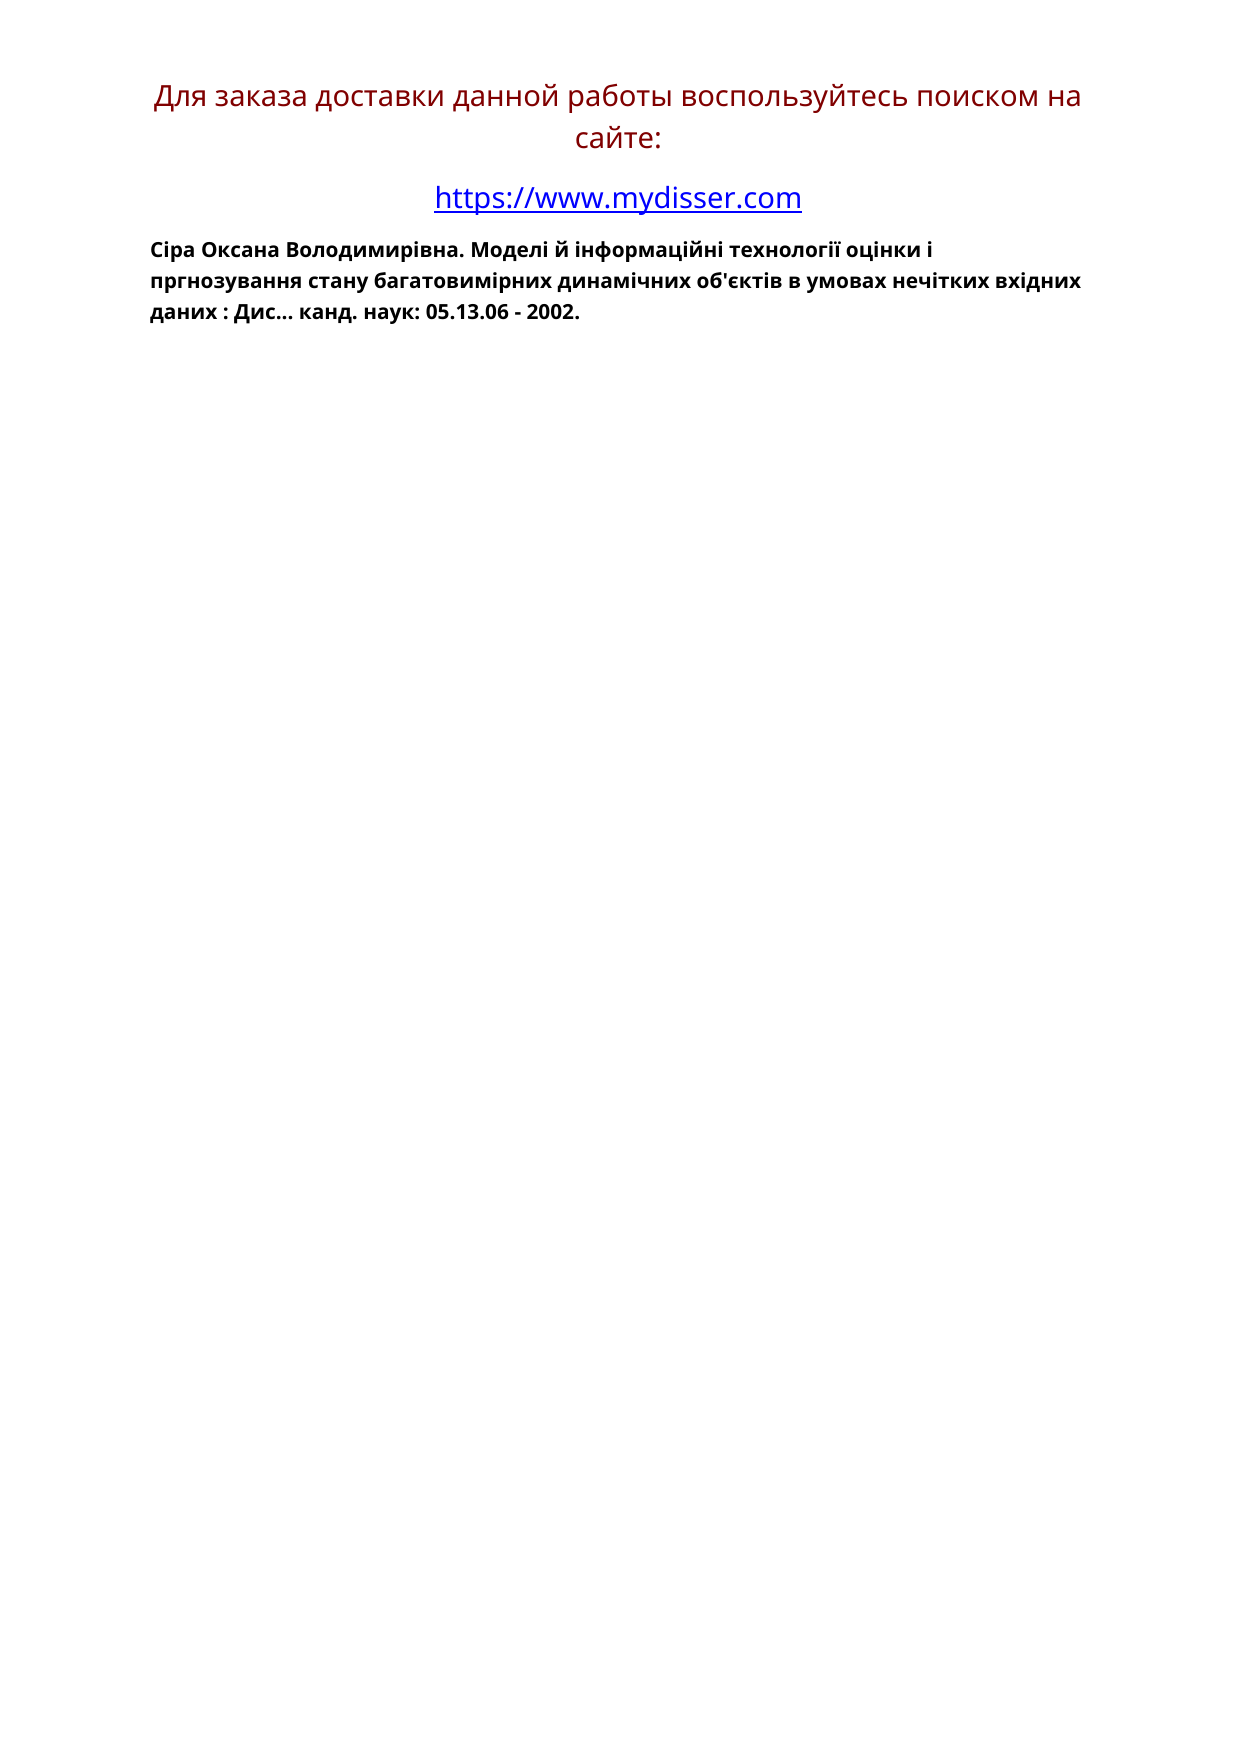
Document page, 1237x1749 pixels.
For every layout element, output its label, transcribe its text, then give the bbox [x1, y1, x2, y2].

text Сіра Оксана Володимирівна. Моделі й інформаційні технології оцінки і пргнозування стану багатовимірних динамічних об'єктів в умовах нечітких вхідних даних : Дис... канд. наук: 05.13.06 - 2002. [150, 236, 1086, 325]
